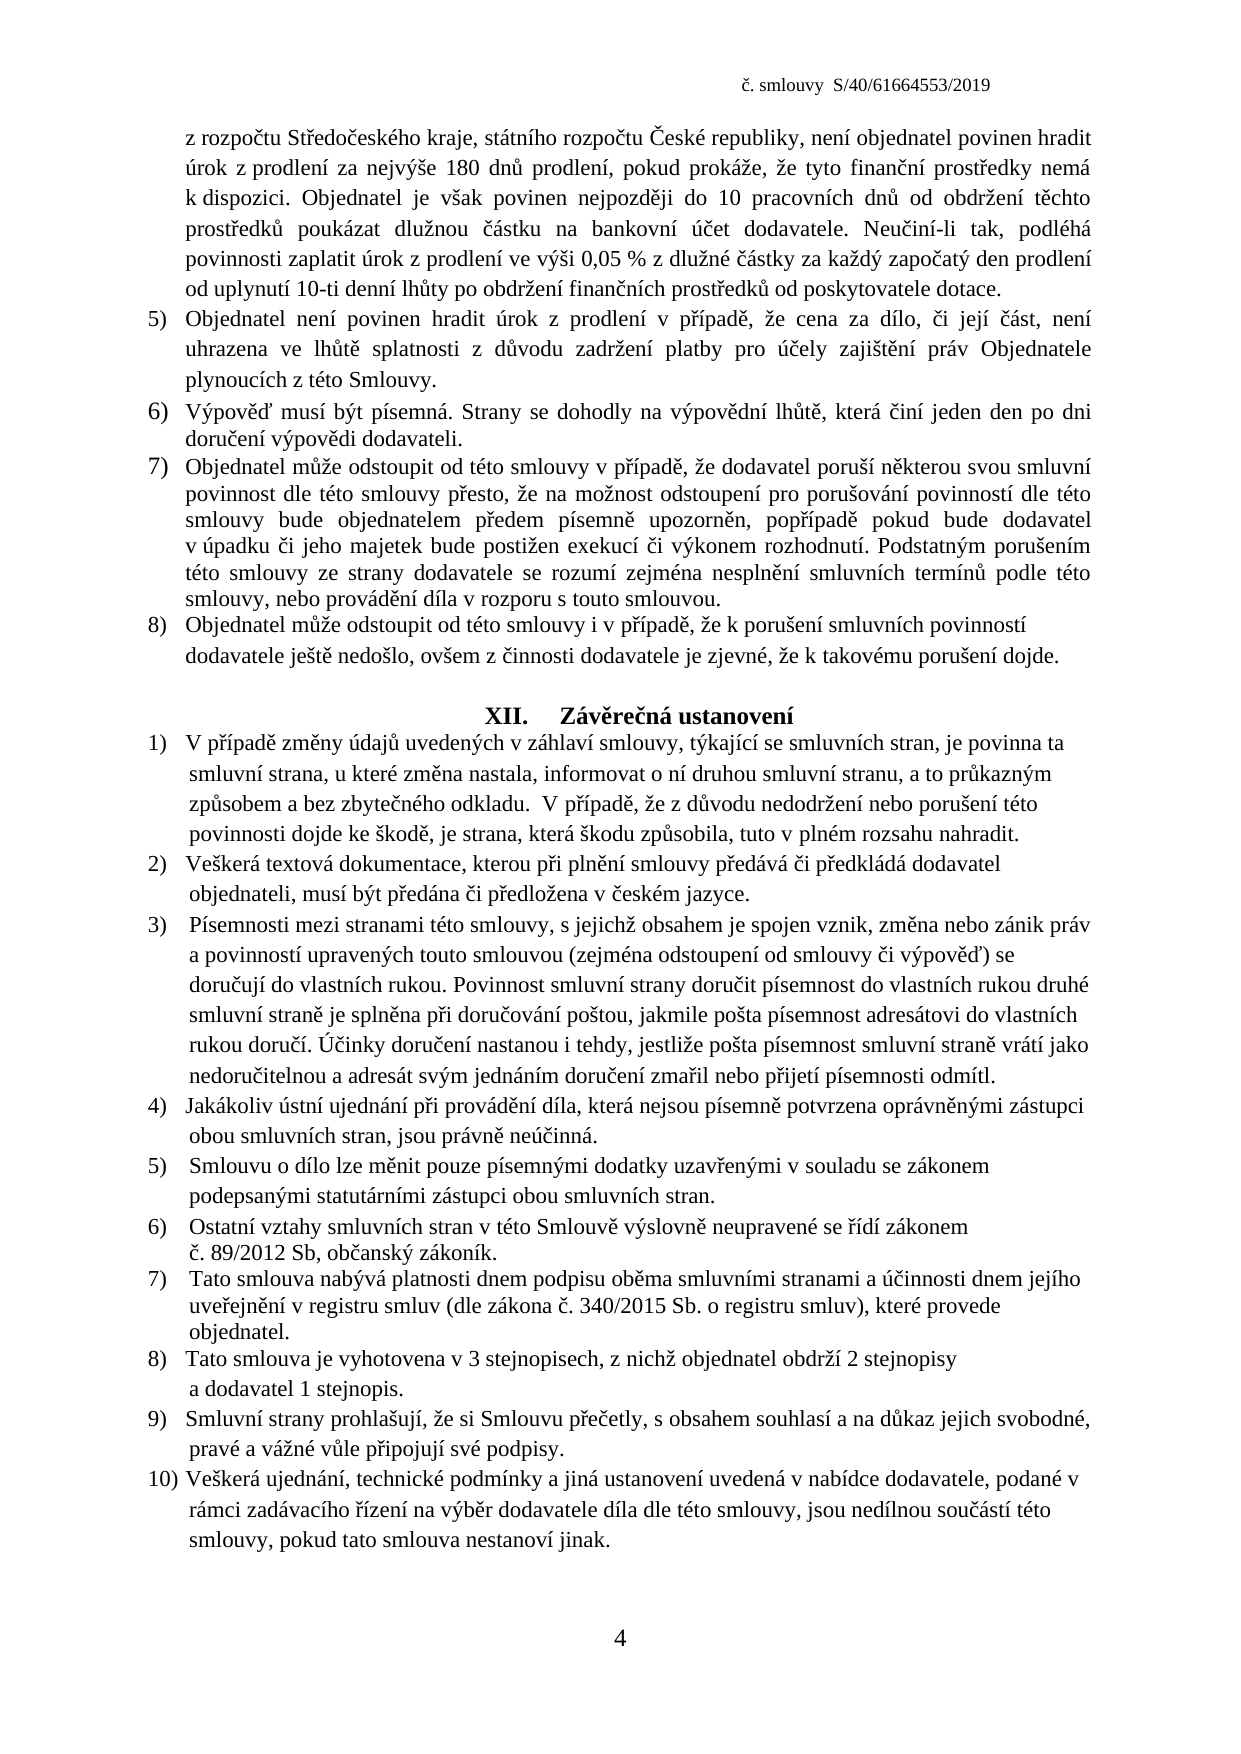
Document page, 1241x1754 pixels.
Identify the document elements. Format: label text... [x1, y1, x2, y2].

list Ostatní vztahy smluvních stran v této Smlouvě výslovně neupravené se řídí zákonem č. 89/2012 Sb, občanský zákoník. [148, 1213, 1093, 1266]
list Závěrečná ustanovení [185, 701, 1093, 729]
list Jakákoliv ústní ujednání při provádění díla, která nejsou písemně potvrzena oprávněnými zástupci obou smluvních stran, jsou právně neúčinná. [148, 1092, 1093, 1148]
list Objednatel může odstoupit od této smlouvy v případě, že dodavatel poruší některou svou smluvní povinnost dle této smlouvy přesto, že na možnost odstoupení pro porušování povinností dle této smlouvy bude objednatelem předem písemně upozorněn, popřípadě pokud bude dodavatel v úpadku či jeho majetek bude postižen exekucí či výkonem rozhodnutí. Podstatným porušením této smlouvy ze strany dodavatele se rozumí zejména nesplnění smluvních termínů podle této smlouvy, nebo provádění díla v rozporu s touto smlouvou. [148, 451, 1093, 612]
list Tato smlouva je vyhotovena v 3 stejnopisech, z nichž objednatel obdrží 2 stejnopisy a dodavatel 1 stejnopis. [148, 1344, 1093, 1401]
list Objednatel může odstoupit od této smlouvy i v případě, že k porušení smluvních povinností dodavatele ještě nedošlo, ovšem z činnosti dodavatele je zjevné, že k takovému porušení dojde. [148, 612, 1093, 668]
list Veškerá ujednání, technické podmínky a jiná ustanovení uvedená v nabídce dodavatele, podané v rámci zadávacího řízení na výběr dodavatele díla dle této smlouvy, jsou nedílnou součástí této smlouvy, pokud tato smlouva nestanoví jinak. [148, 1465, 1093, 1552]
list Veškerá textová dokumentace, kterou při plnění smlouvy předává či předkládá dodavatel objednateli, musí být předána či předložena v českém jazyce. [148, 850, 1093, 907]
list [148, 124, 1093, 301]
list V případě změny údajů uvedených v záhlaví smlouvy, týkající se smluvních stran, je povinna ta smluvní strana, u které změna nastala, informovat o ní druhou smluvní stranu, a to průkazným způsobem a bez zbytečného odkladu. V případě, že z důvodu nedodržení nebo porušení této povinnosti dojde ke škodě, je strana, která škodu způsobila, tuto v plném rozsahu nahradit. [148, 729, 1093, 846]
list Smluvní strany prohlašují, že si Smlouvu přečetly, s obsahem souhlasí a na důkaz jejich svobodné, pravé a vážné vůle připojují své podpisy. [148, 1405, 1093, 1462]
list Výpověď musí být písemná. Strany se dohodly na výpovědní lhůtě, která činí jeden den po dni doručení výpovědi dodavateli. [148, 396, 1093, 451]
list Písemnosti mezi stranami této smlouvy, s jejichž obsahem je spojen vznik, změna nebo zánik práv a povinností upravených touto smlouvou (zejména odstoupení od smlouvy či výpověď) se doručují do vlastních rukou. Povinnost smluvní strany doručit písemnost do vlastních rukou druhé smluvní straně je splněna při doručování poštou, jakmile pošta písemnost adresátovi do vlastních rukou doručí. Účinky doručení nastanou i tehdy, jestliže pošta písemnost smluvní straně vrátí jako nedoručitelnou a adresát svým jednáním doručení zmařil nebo přijetí písemnosti odmítl. [148, 911, 1093, 1088]
list Objednatel není povinen hradit úrok z prodlení v případě, že cena za dílo, či její část, není uhrazena ve lhůtě splatnosti z důvodu zadržení platby pro účely zajištění práv Objednatele plynoucích z této Smlouvy. [148, 305, 1093, 392]
list Tato smlouva nabývá platnosti dnem podpisu oběma smluvními stranami a účinnosti dnem jejího uveřejnění v registru smluv (dle zákona č. 340/2015 Sb. o registru smluv), které provede objednatel. [148, 1266, 1093, 1344]
list Smlouvu o dílo lze měnit pouze písemnými dodatky uzavřenými v souladu se zákonem podepsanými statutárními zástupci obou smluvních stran. [148, 1152, 1093, 1209]
